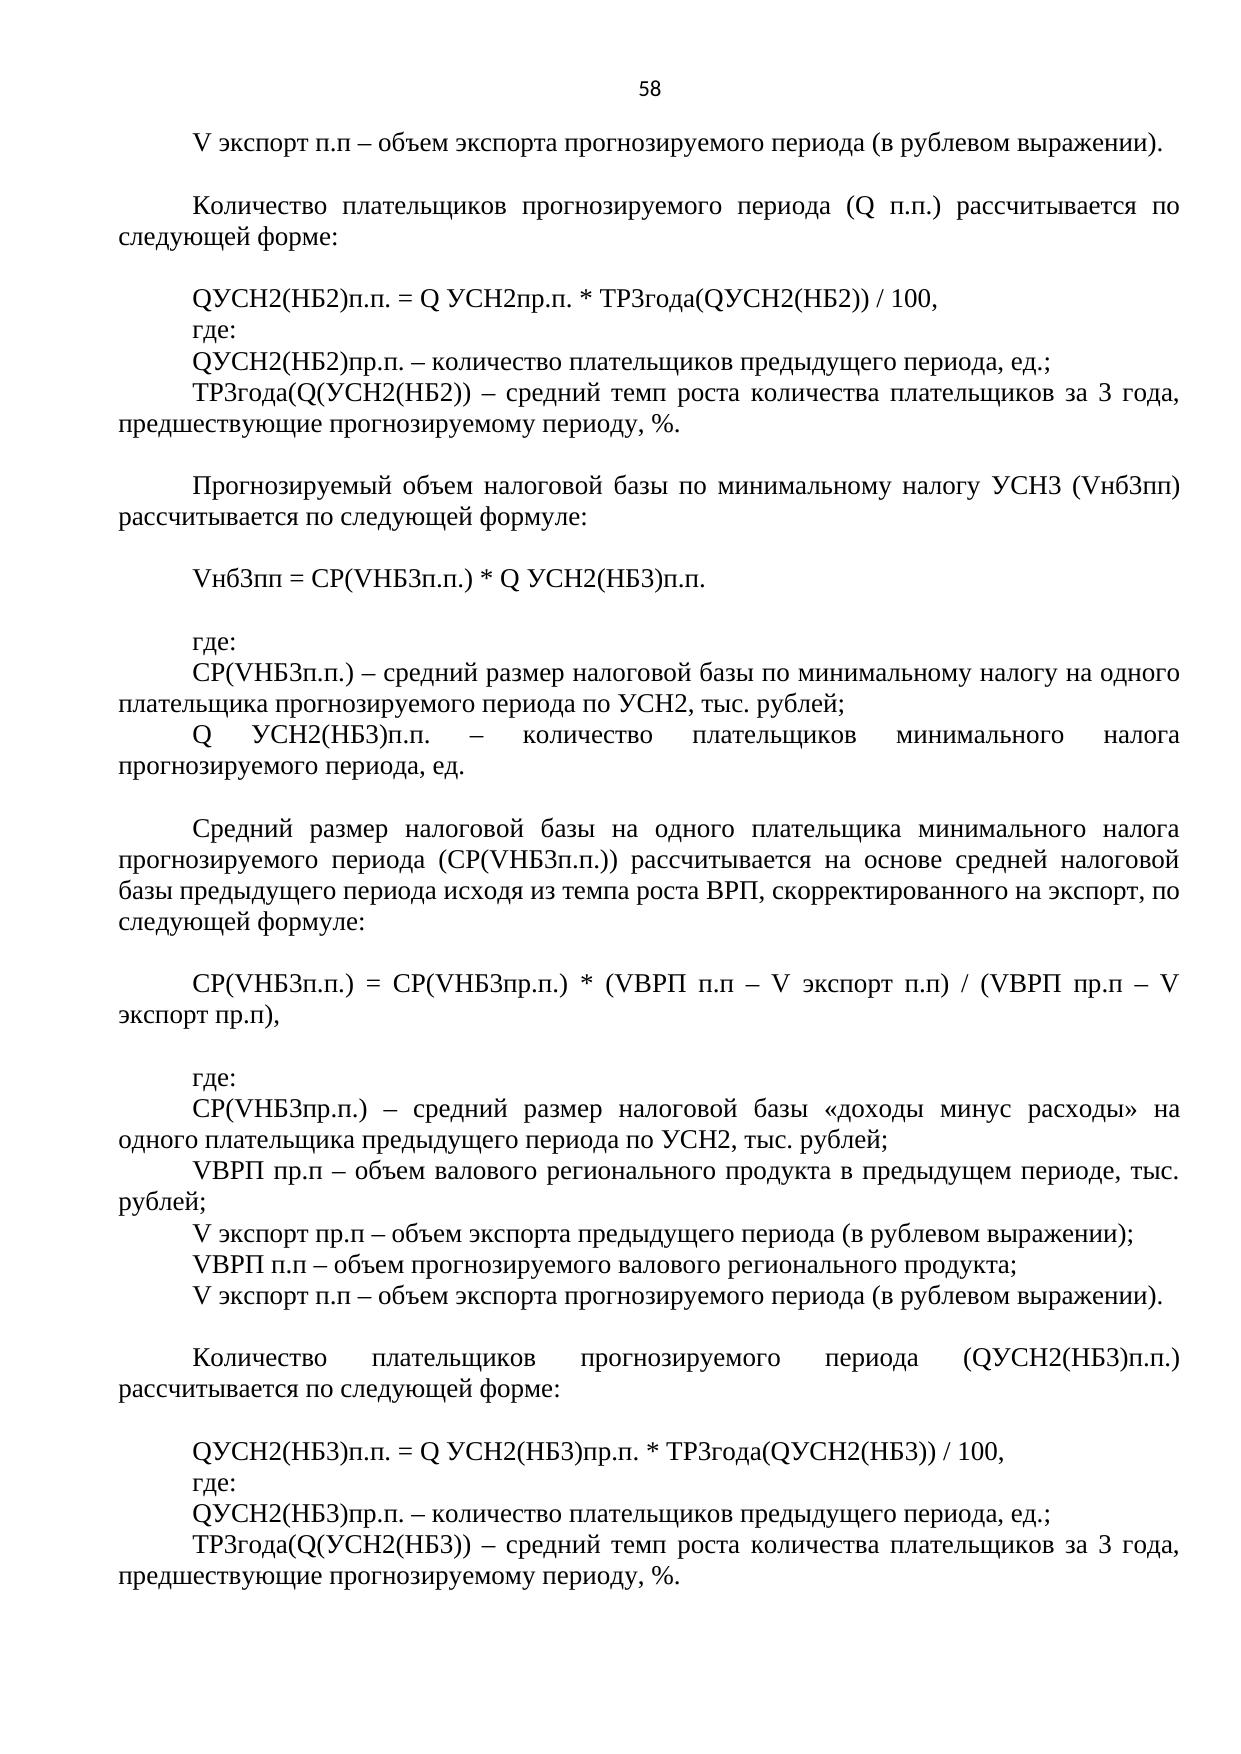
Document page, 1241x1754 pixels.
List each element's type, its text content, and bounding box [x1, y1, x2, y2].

text СР(VНБ3пр.п.) – средний размер налоговой базы «доходы минус расходы» на одного плательщика предыдущего периода по УСН2, тыс. рублей; [118, 1092, 1181, 1154]
text СР(VНБ3п.п.) = СР(VНБ3пр.п.) * (VВРП п.п – V экспорт п.п) / (VВРП пр.п – V экспорт пр.п), [118, 967, 1181, 1030]
text Q УСН2(НБ3)п.п. – количество плательщиков минимального налога прогнозируемого периода, ед. [118, 718, 1181, 781]
text QУСН2(НБ3)п.п. = Q УСН2(НБ3)пр.п. * ТР3года(QУСН2(НБ3)) / 100, [118, 1435, 1181, 1466]
text Количество плательщиков прогнозируемого периода (Q п.п.) рассчитывается по следующей форме: [118, 189, 1181, 251]
text V экспорт п.п – объем экспорта прогнозируемого периода (в рублевом выражении). [118, 1279, 1181, 1310]
text V экспорт п.п – объем экспорта прогнозируемого периода (в рублевом выражении). [118, 127, 1181, 158]
text QУСН2(НБ2)п.п. = Q УСН2пр.п. * ТР3года(QУСН2(НБ2)) / 100, [118, 282, 1181, 313]
text Vнб3пп = СР(VНБ3п.п.) * Q УСН2(НБ3)п.п. [118, 563, 1181, 594]
text где: [118, 625, 1181, 656]
text Количество плательщиков прогнозируемого периода (QУСН2(НБ3)п.п.) рассчитывается по следующей форме: [118, 1341, 1181, 1403]
text VВРП пр.п – объем валового регионального продукта в предыдущем периоде, тыс. рублей; [118, 1154, 1181, 1217]
text где: [118, 1061, 1181, 1092]
text QУСН2(НБ2)пр.п. – количество плательщиков предыдущего периода, ед.; [118, 344, 1181, 376]
text V экспорт пр.п – объем экспорта предыдущего периода (в рублевом выражении); [118, 1217, 1181, 1248]
text Прогнозируемый объем налоговой базы по минимальному налогу УСН3 (Vнб3пп) рассчитывается по следующей формуле: [118, 469, 1181, 531]
text Средний размер налоговой базы на одного плательщика минимального налога прогнозируемого периода (СР(VНБ3п.п.)) рассчитывается на основе средней налоговой базы предыдущего периода исходя из темпа роста ВРП, скорректированного на экспорт, по следующей формуле: [118, 812, 1181, 936]
text где: [118, 313, 1181, 344]
text QУСН2(НБ3)пр.п. – количество плательщиков предыдущего периода, ед.; [118, 1497, 1181, 1528]
text СР(VНБ3п.п.) – средний размер налоговой базы по минимальному налогу на одного плательщика прогнозируемого периода по УСН2, тыс. рублей; [118, 656, 1181, 718]
text VВРП п.п – объем прогнозируемого валового регионального продукта; [118, 1248, 1181, 1279]
text ТР3года(Q(УСН2(НБ2)) – средний темп роста количества плательщиков за 3 года, предшествующие прогнозируемому периоду, %. [118, 376, 1181, 438]
text ТР3года(Q(УСН2(НБ3)) – средний темп роста количества плательщиков за 3 года, предшествующие прогнозируемому периоду, %. [118, 1528, 1181, 1590]
text где: [118, 1466, 1181, 1497]
